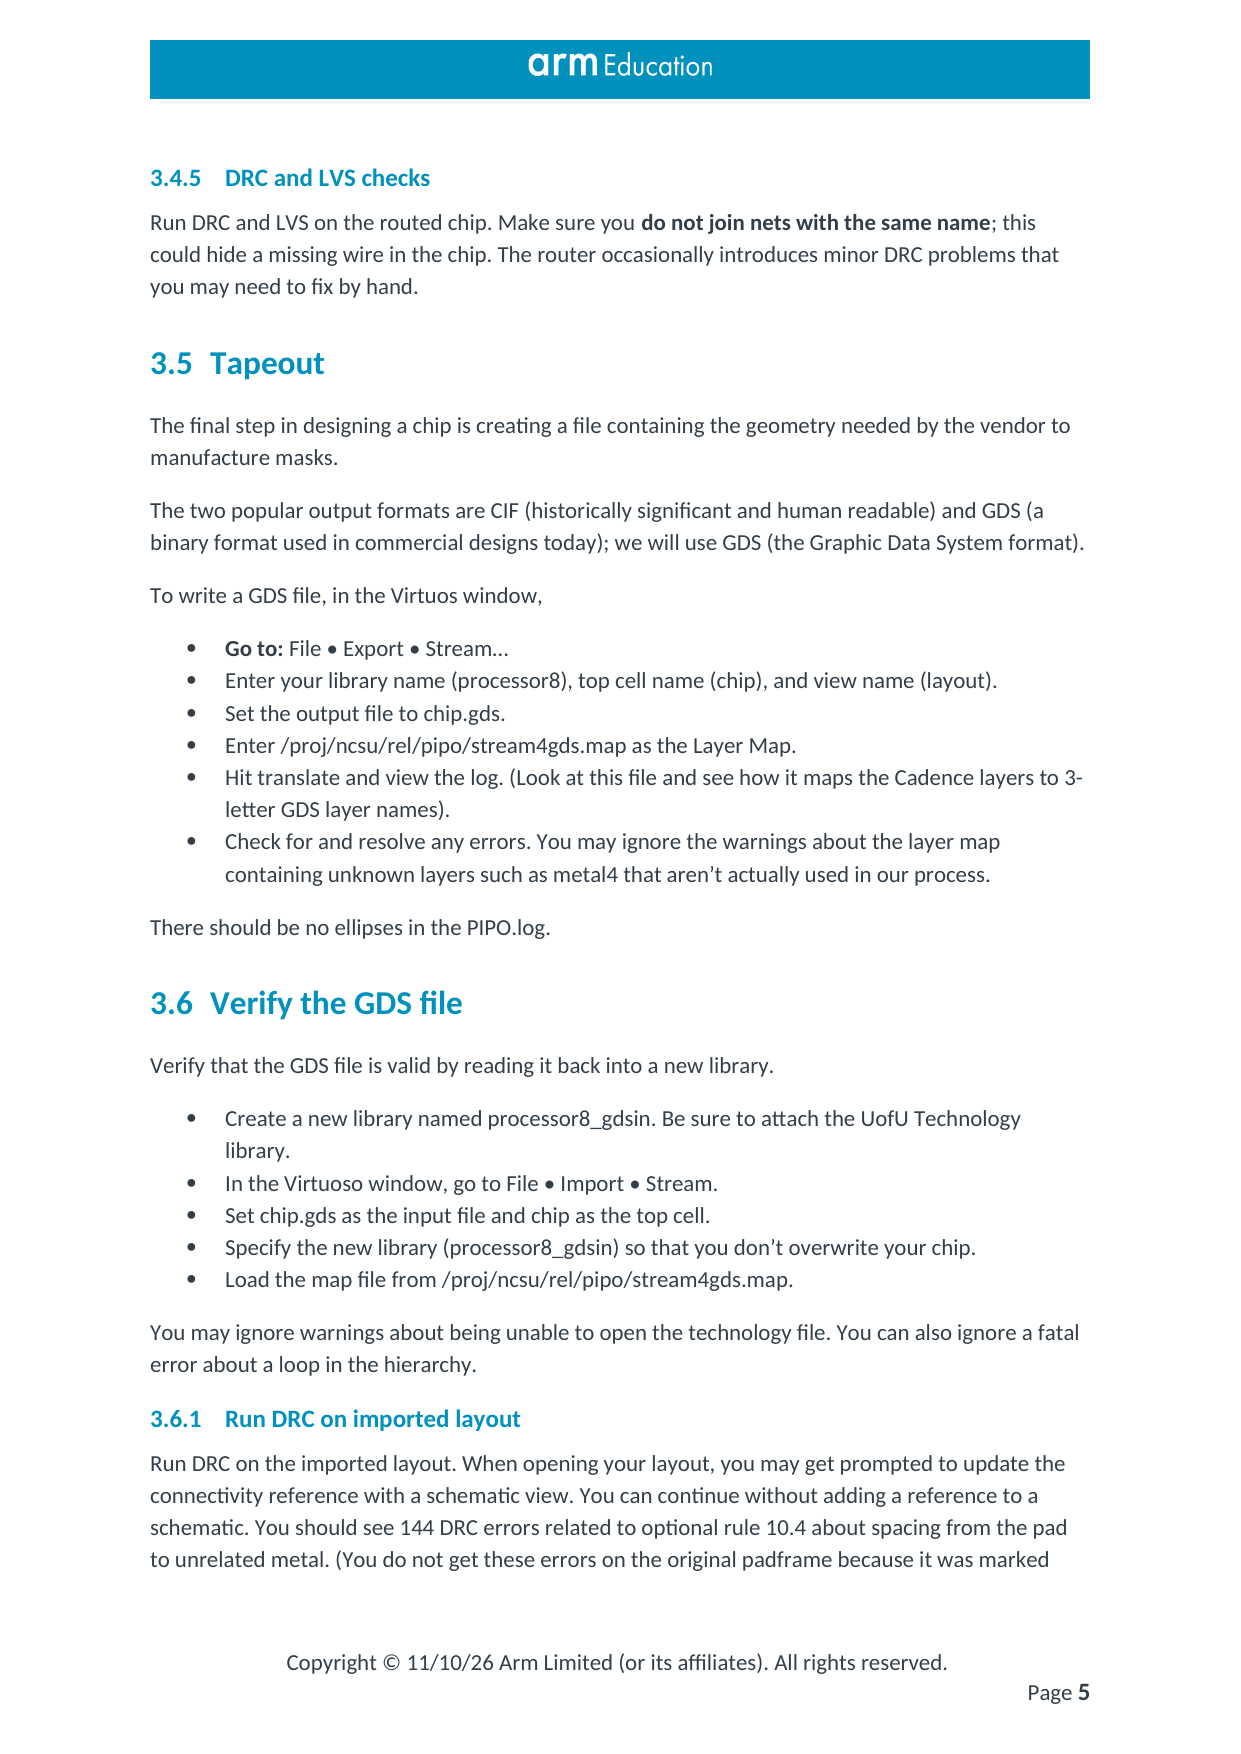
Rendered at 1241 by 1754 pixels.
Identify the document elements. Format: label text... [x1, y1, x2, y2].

text There should be no ellipses in the PIPO.log. [150, 913, 1090, 941]
list Go to: File • Export • Stream… [187, 634, 1090, 662]
subtitle DRC and LVS checks [150, 162, 1090, 193]
picture [570, 54, 597, 75]
subtitle Verify the GDS file [150, 982, 1090, 1023]
picture [675, 58, 679, 75]
text The two popular output formats are CIF (historically significant and human readable) and GDS (a binary format used in commercial designs today); we will use GDS (the Graphic Data System format). [150, 496, 1090, 556]
picture [606, 55, 615, 75]
list In the Virtuoso window, go to File • Import • Stream. [187, 1169, 1090, 1197]
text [150, 1449, 1090, 1573]
list Specify the new library (processor8_gdsin) so that you don’t overwrite your chip. [187, 1233, 1090, 1261]
text To write a GDS file, in the Virtuos window, [150, 581, 1090, 609]
text Verify that the GDS file is valid by reading it back into a new library. [150, 1051, 1090, 1079]
subtitle Run DRC on imported layout [150, 1403, 1090, 1434]
list Create a new library named processor8_gdsin. Be sure to attach the UofU Technology library. [187, 1104, 1090, 1164]
subtitle Tapeout [150, 342, 1090, 383]
list Set the output file to chip.gds. [187, 699, 1090, 727]
list Enter your library name (processor8), top cell name (chip), and view name (layout). [187, 667, 1090, 694]
picture [529, 54, 548, 75]
text The final step in designing a chip is creating a file containing the geometry needed by the vendor to manufacture masks. [150, 411, 1090, 471]
picture [554, 54, 566, 75]
list Set chip.gds as the input file and chip as the top cell. [187, 1201, 1090, 1229]
text Run DRC and LVS on the routed chip. Make sure you do not join nets with the same name; this could hide a missing wire in the chip. The router occasionally introduces minor DRC problems that you may need to fix by hand. [150, 208, 1090, 300]
list Load the map file from /proj/ncsu/rel/pipo/stream4gds.map. [187, 1265, 1090, 1293]
list Check for and resolve any errors. You may ignore the warnings about the layer map containing unknown layers such as metal4 that aren’t actually used in our process. [187, 827, 1090, 888]
text You may ignore warnings about being unable to open the technology file. You can also ignore a fatal error about a loop in the hierarchy. [150, 1318, 1090, 1378]
list Hit translate and view the log. (Look at this file and see how it maps the Cadence layers to 3-letter GDS layer names). [187, 763, 1090, 823]
list Enter /proj/ncsu/rel/pipo/stream4gds.map as the Layer Map. [187, 731, 1090, 759]
